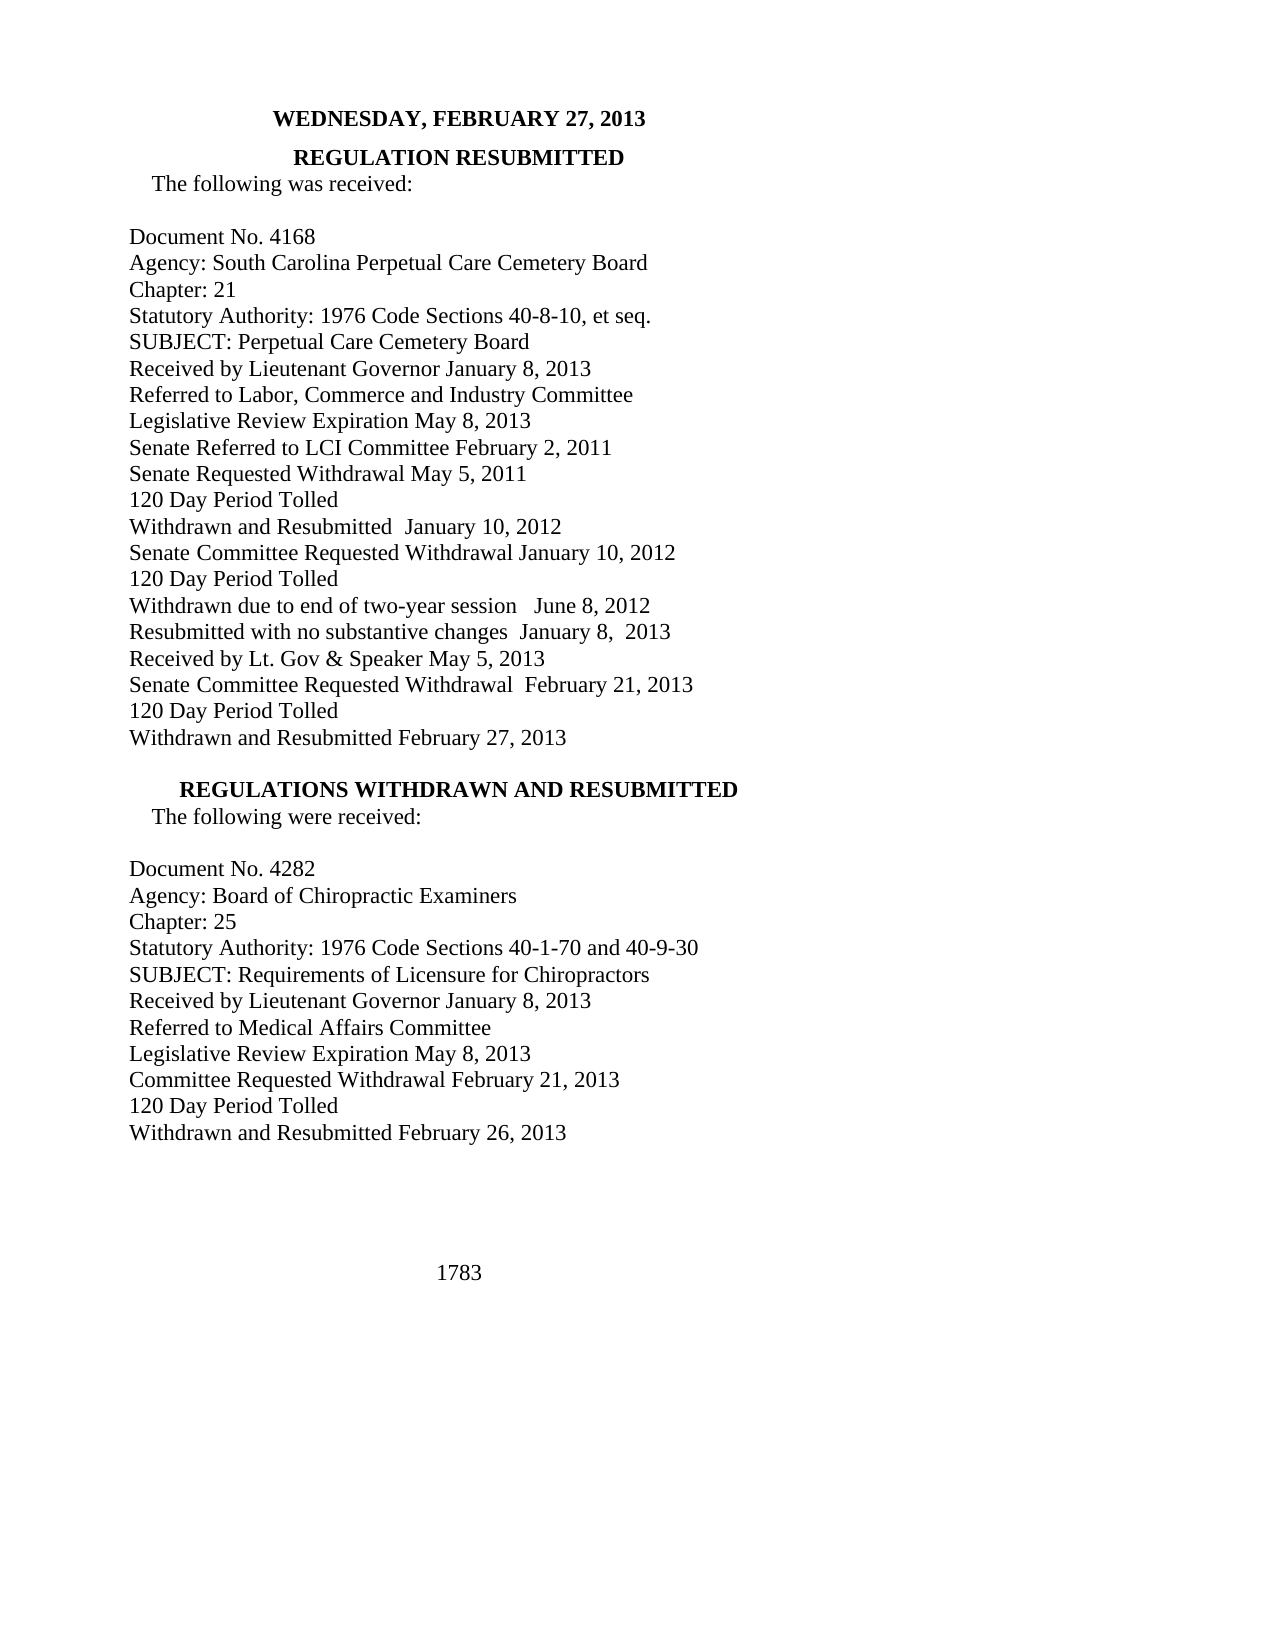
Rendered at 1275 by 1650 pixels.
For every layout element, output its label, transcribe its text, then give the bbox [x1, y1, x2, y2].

text 120 Day Period Tolled [129, 697, 789, 724]
text Chapter: 21 [129, 276, 789, 302]
text SUBJECT: Requirements of Licensure for Chiropractors [129, 961, 789, 987]
text 120 Day Period Tolled [129, 1093, 789, 1119]
text 120 Day Period Tolled [129, 486, 789, 513]
text Withdrawn and Resubmitted February 27, 2013 [129, 724, 789, 750]
text The following were received: [129, 803, 789, 829]
text SUBJECT: Perpetual Care Cemetery Board [129, 328, 789, 355]
text Withdrawn and Resubmitted February 26, 2013 [129, 1119, 789, 1145]
text Document No. 4282 [129, 855, 789, 882]
text REGULATION RESUBMITTED [129, 144, 789, 170]
text Chapter: 25 [129, 908, 789, 934]
text Withdrawn due to end of two-year session June 8, 2012 [129, 592, 789, 618]
text Received by Lt. Gov & Speaker May 5, 2013 [129, 644, 789, 671]
text Referred to Medical Affairs Committee [129, 1013, 789, 1040]
text Senate Referred to LCI Committee February 2, 2011 [129, 434, 789, 460]
text Senate Committee Requested Withdrawal February 21, 2013 [129, 671, 789, 697]
text Withdrawn and Resubmitted January 10, 2012 [129, 513, 789, 539]
text Committee Requested Withdrawal February 21, 2013 [129, 1066, 789, 1093]
text Legislative Review Expiration May 8, 2013 [129, 407, 789, 434]
text Senate Requested Withdrawal May 5, 2011 [129, 460, 789, 486]
text Senate Committee Requested Withdrawal January 10, 2012 [129, 539, 789, 566]
text Document No. 4168 [129, 223, 789, 249]
text REGULATIONS WITHDRAWN AND RESUBMITTED [129, 776, 789, 803]
text Agency: Board of Chiropractic Examiners [129, 882, 789, 908]
text Statutory Authority: 1976 Code Sections 40-1-70 and 40-9-30 [129, 934, 789, 961]
text Referred to Labor, Commerce and Industry Committee [129, 381, 789, 407]
text Agency: South Carolina Perpetual Care Cemetery Board [129, 249, 789, 276]
text 120 Day Period Tolled [129, 566, 789, 592]
text Statutory Authority: 1976 Code Sections 40-8-10, et seq. [129, 302, 789, 328]
text Received by Lieutenant Governor January 8, 2013 [129, 987, 789, 1013]
text Legislative Review Expiration May 8, 2013 [129, 1040, 789, 1066]
text The following was received: [129, 170, 789, 197]
text Resubmitted with no substantive changes January 8, 2013 [129, 618, 789, 644]
text Received by Lieutenant Governor January 8, 2013 [129, 355, 789, 381]
